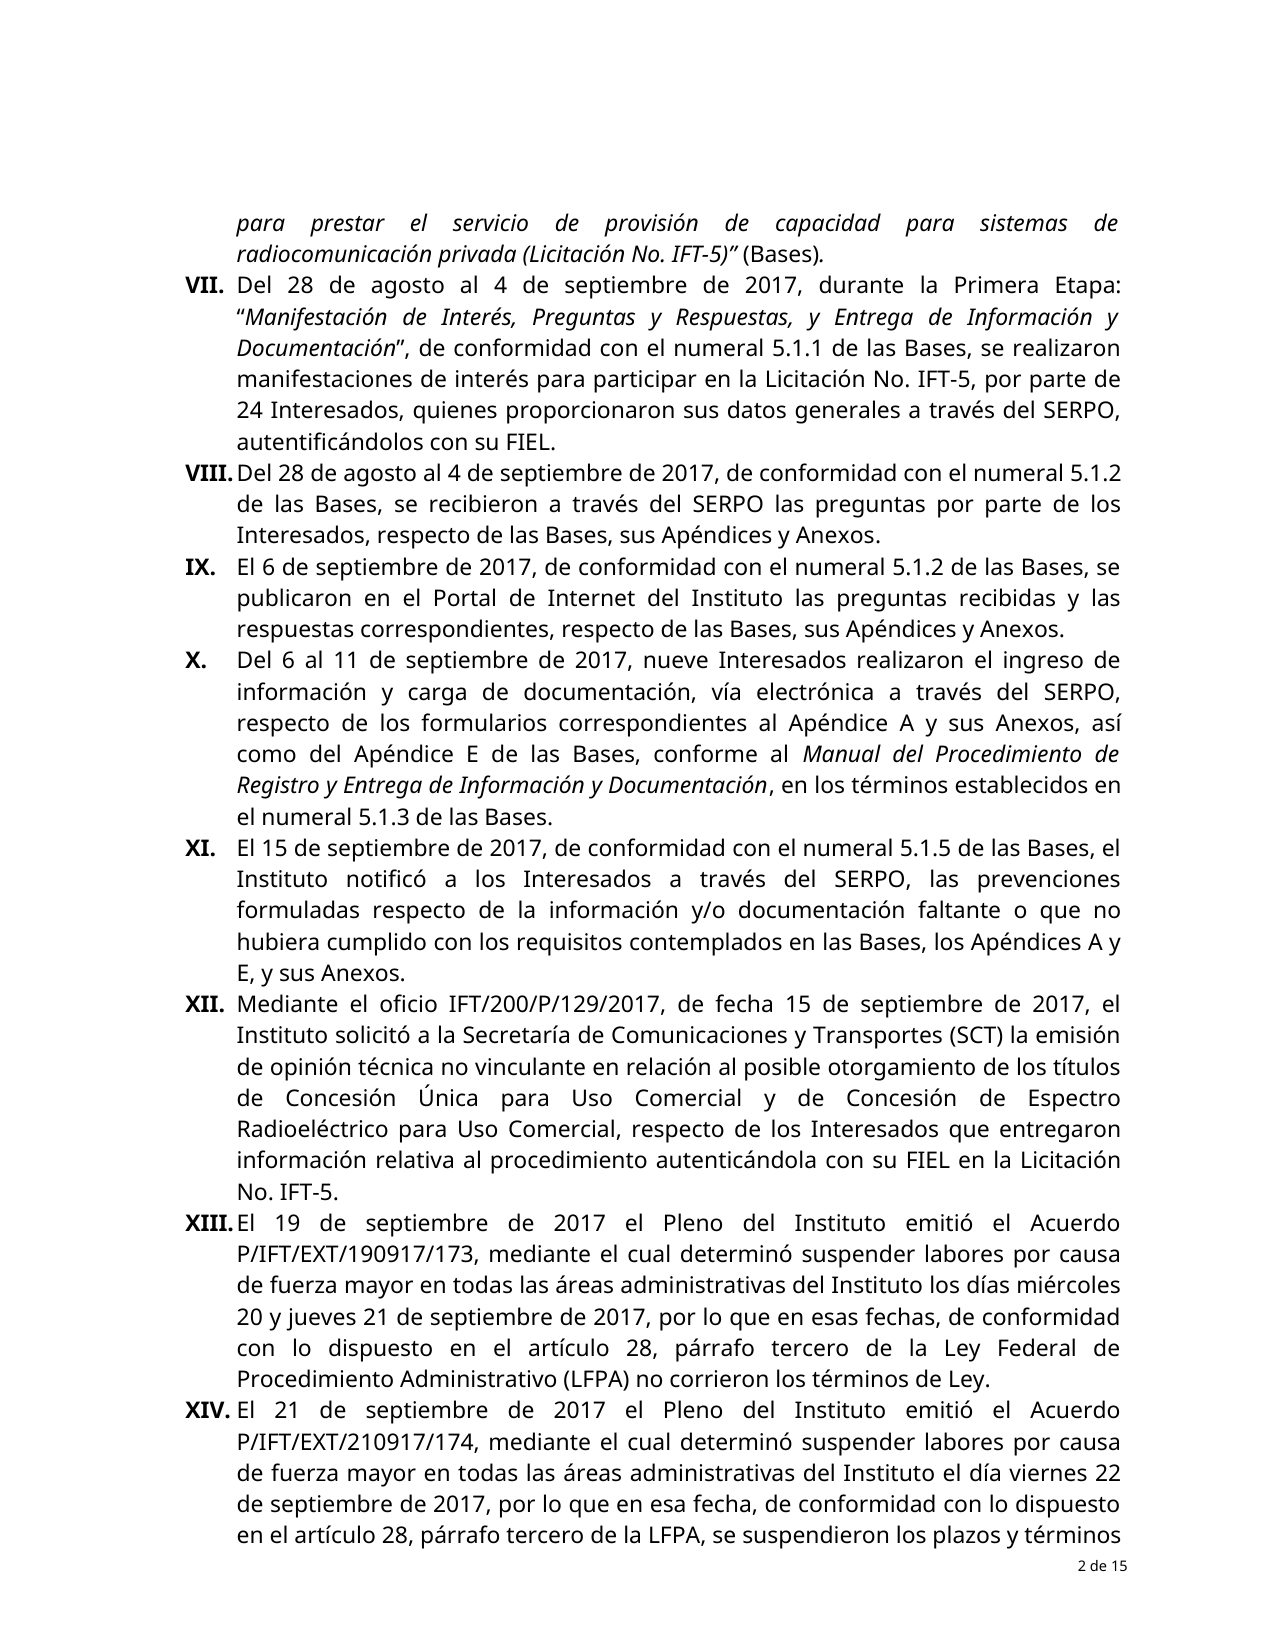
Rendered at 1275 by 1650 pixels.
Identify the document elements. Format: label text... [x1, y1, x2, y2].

list Del 6 al 11 de septiembre de 2017, nueve Interesados realizaron el ingreso de información y carga de documentación, vía electrónica a través del SERPO, respecto de los formularios correspondientes al Apéndice A y sus Anexos, así como del Apéndice E de las Bases, conforme al Manual del Procedimiento de Registro y Entrega de Información y Documentación, en los términos establecidos en el numeral 5.1.3 de las Bases. [185, 644, 1122, 832]
list Mediante el oficio IFT/200/P/129/2017, de fecha 15 de septiembre de 2017, el Instituto solicitó a la Secretaría de Comunicaciones y Transportes (SCT) la emisión de opinión técnica no vinculante en relación al posible otorgamiento de los títulos de Concesión Única para Uso Comercial y de Concesión de Espectro Radioeléctrico para Uso Comercial, respecto de los Interesados que entregaron información relativa al procedimiento autenticándola con su FIEL en la Licitación No. IFT-5. [185, 988, 1122, 1207]
list Del 28 de agosto al 4 de septiembre de 2017, durante la Primera Etapa: “Manifestación de Interés, Preguntas y Respuestas, y Entrega de Información y Documentación”, de conformidad con el numeral 5.1.1 de las Bases, se realizaron manifestaciones de interés para participar en la Licitación No. IFT-5, por parte de 24 Interesados, quienes proporcionaron sus datos generales a través del SERPO, autentificándolos con su FIEL. [185, 269, 1122, 457]
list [185, 1394, 1122, 1551]
list El 19 de septiembre de 2017 el Pleno del Instituto emitió el Acuerdo P/IFT/EXT/190917/173, mediante el cual determinó suspender labores por causa de fuerza mayor en todas las áreas administrativas del Instituto los días miércoles 20 y jueves 21 de septiembre de 2017, por lo que en esas fechas, de conformidad con lo dispuesto en el artículo 28, párrafo tercero de la Ley Federal de Procedimiento Administrativo (LFPA) no corrieron los términos de Ley. [185, 1207, 1122, 1394]
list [185, 207, 1122, 269]
list El 15 de septiembre de 2017, de conformidad con el numeral 5.1.5 de las Bases, el Instituto notificó a los Interesados a través del SERPO, las prevenciones formuladas respecto de la información y/o documentación faltante o que no hubiera cumplido con los requisitos contemplados en las Bases, los Apéndices A y E, y sus Anexos. [185, 832, 1122, 988]
list El 6 de septiembre de 2017, de conformidad con el numeral 5.1.2 de las Bases, se publicaron en el Portal de Internet del Instituto las preguntas recibidas y las respuestas correspondientes, respecto de las Bases, sus Apéndices y Anexos. [185, 551, 1122, 644]
list Del 28 de agosto al 4 de septiembre de 2017, de conformidad con el numeral 5.1.2 de las Bases, se recibieron a través del SERPO las preguntas por parte de los Interesados, respecto de las Bases, sus Apéndices y Anexos. [185, 457, 1122, 551]
